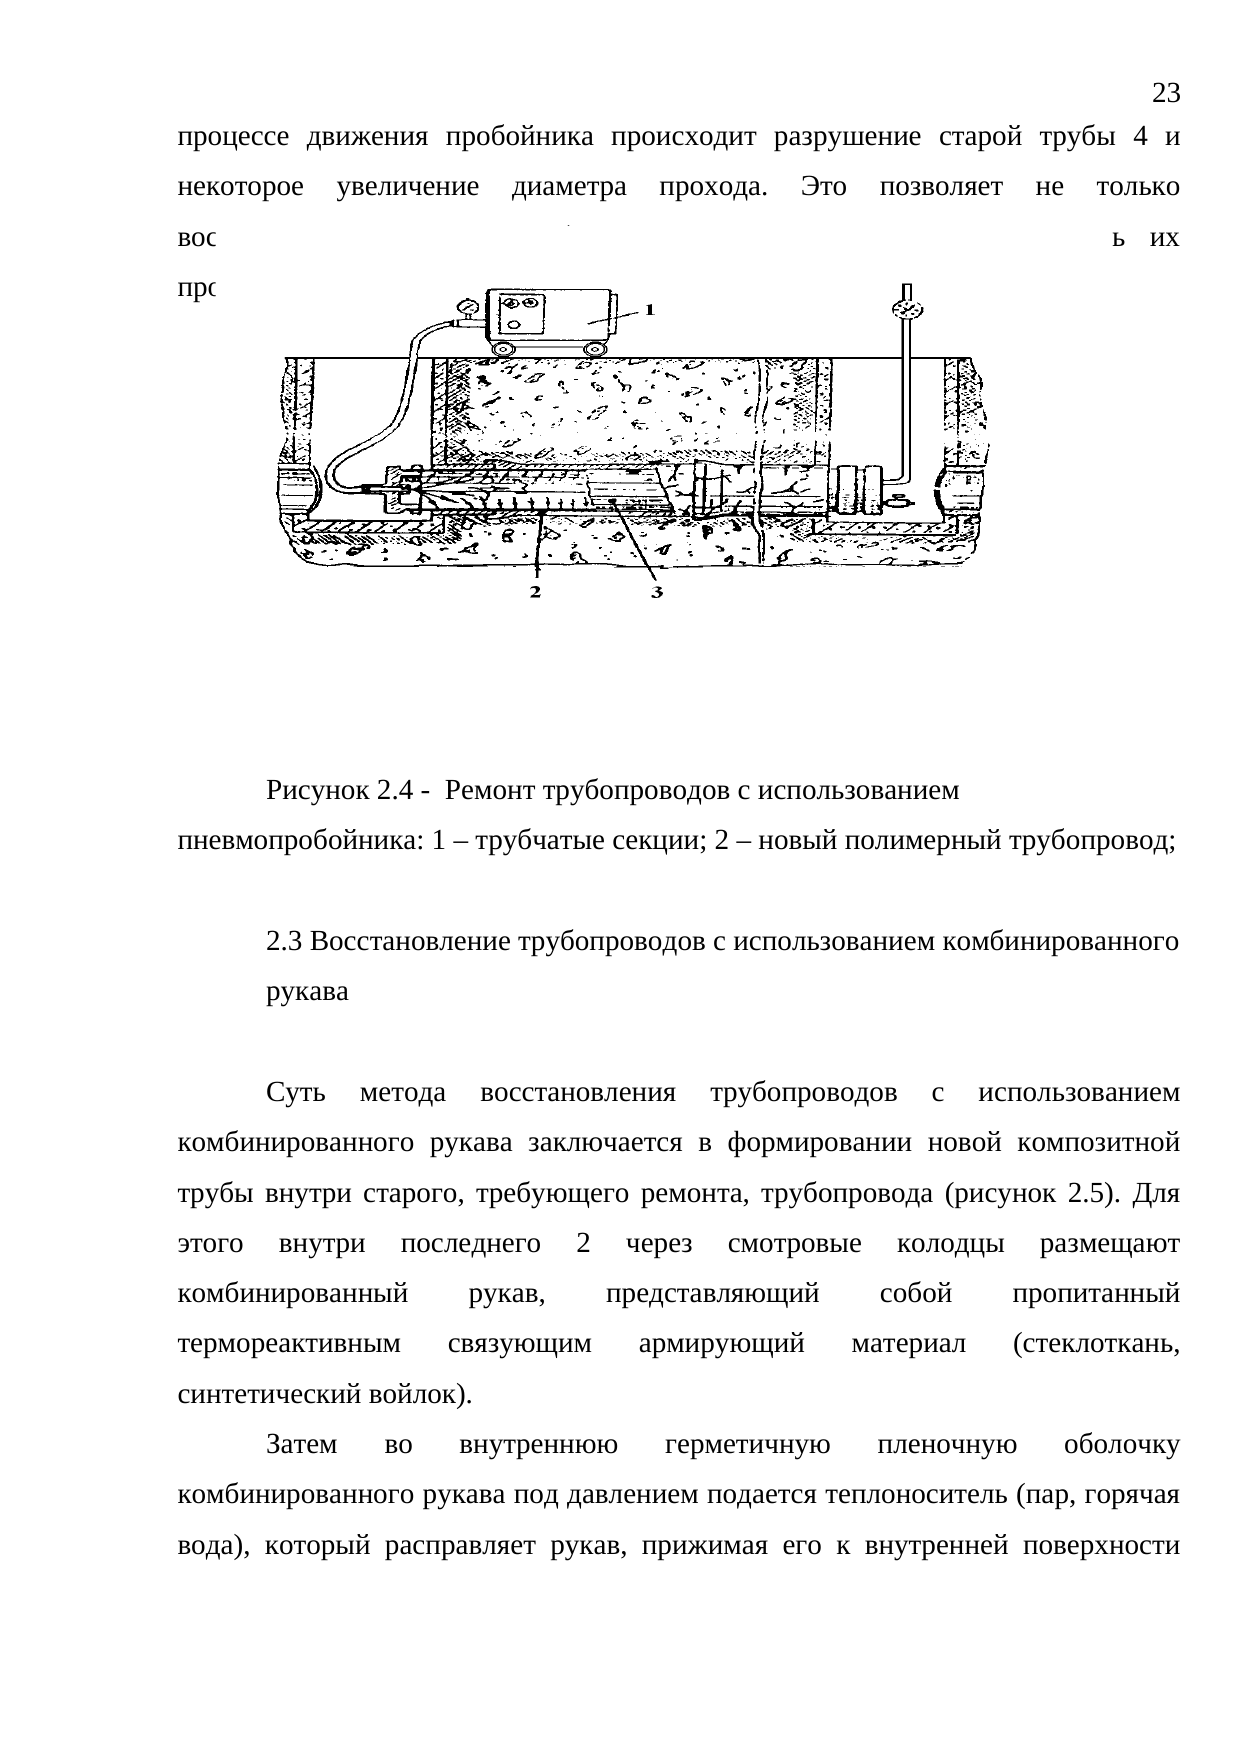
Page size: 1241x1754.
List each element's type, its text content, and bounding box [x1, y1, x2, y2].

picture [215, 226, 1113, 658]
text рукава [177, 973, 1181, 1007]
text 2.3 Восстановление трубопроводов с использованием комбинированного [177, 923, 1181, 957]
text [177, 118, 1181, 303]
text Суть метода восстановления трубопроводов с использованием комбинированного рукава заключается в формировании новой композитной трубы внутри старого, требующего ремонта, трубопровода (рисунок 2.5). Для этого внутри последнего 2 через смотровые колодцы размещают комбинированный рукав, представляющий собой пропитанный термореактивным связующим армирующий материал (стеклоткань, синтетический войлок). [177, 1074, 1181, 1409]
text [177, 1426, 1181, 1560]
text Рисунок 2.4 - Ремонт трубопроводов с использованием пневмопробойника: 1 – трубчатые секции; 2 – новый полимерный трубопровод; [177, 772, 1181, 856]
